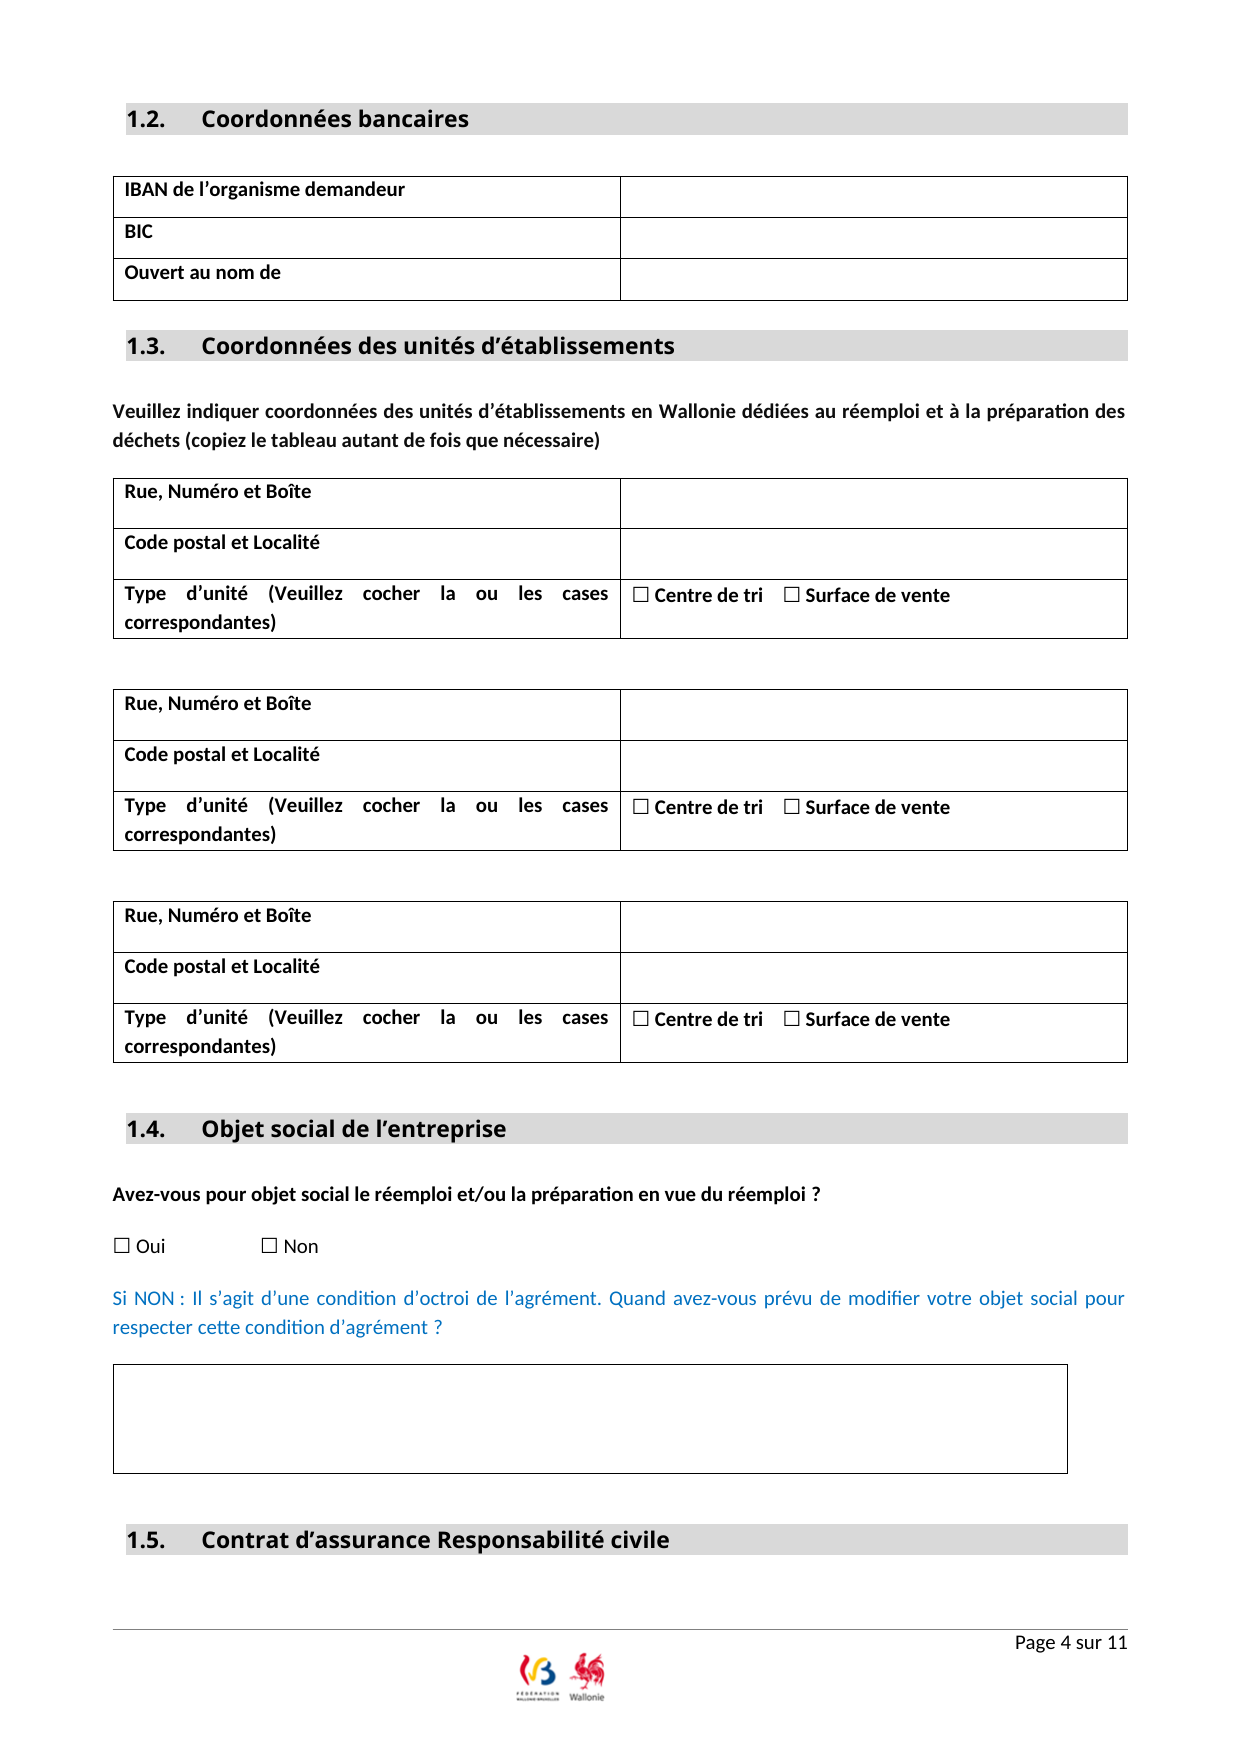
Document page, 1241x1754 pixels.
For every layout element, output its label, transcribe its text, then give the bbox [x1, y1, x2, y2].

table_cell Type d’unité (Veuillez cocher la ou les cases correspondantes) [114, 1004, 620, 1062]
table_cell Type d’unité (Veuillez cocher la ou les cases correspondantes) [114, 580, 620, 638]
table_header Rue, Numéro et Boîte [114, 690, 620, 740]
table_cell Centre de tri Surface de vente [621, 792, 1127, 850]
text Si NON : Il s’agit d’une condition d’octroi de l’agrément. Quand avez-vous prévu de modifier votre objet social pour respecter cette condition d’agrément ? [112, 1285, 1128, 1339]
table_header IBAN de l’organisme demandeur [114, 177, 620, 217]
table_cell Type d’unité (Veuillez cocher la ou les cases correspondantes) [114, 792, 620, 850]
subtitle Contrat d’assurance Responsabilité civile [126, 1524, 1128, 1555]
table_cell [621, 259, 1127, 300]
table_cell Centre de tri Surface de vente [621, 580, 1127, 638]
table_cell Code postal et Localité [114, 953, 620, 1003]
table_cell [621, 953, 1127, 1003]
table_cell [621, 218, 1127, 258]
table_cell BIC [114, 218, 620, 258]
text Avez-vous pour objet social le réemploi et/ou la préparation en vue du réemploi ? [112, 1182, 1128, 1207]
table_cell Code postal et Localité [114, 741, 620, 791]
table_header [621, 177, 1127, 217]
table_header [621, 690, 1127, 740]
subtitle Objet social de l’entreprise [126, 1113, 1128, 1144]
table_cell Ouvert au nom de [114, 259, 620, 300]
picture [500, 1634, 625, 1722]
subtitle Coordonnées des unités d’établissements [126, 330, 1128, 361]
table_header [114, 1365, 1067, 1473]
table_header [621, 902, 1127, 952]
table_cell Code postal et Localité [114, 529, 620, 579]
table_cell [621, 529, 1127, 579]
table_header Rue, Numéro et Boîte [114, 902, 620, 952]
table_header Rue, Numéro et Boîte [114, 479, 620, 528]
subtitle Coordonnées bancaires [126, 103, 1128, 135]
table_header [621, 479, 1127, 528]
text Oui Non [112, 1232, 1128, 1260]
table_cell Centre de tri Surface de vente [621, 1004, 1127, 1062]
text Veuillez indiquer coordonnées des unités d’établissements en Wallonie dédiées au réemploi et à la préparation des déchets (copiez le tableau autant de fois que nécessaire) [112, 406, 1128, 453]
table_cell [621, 741, 1127, 791]
